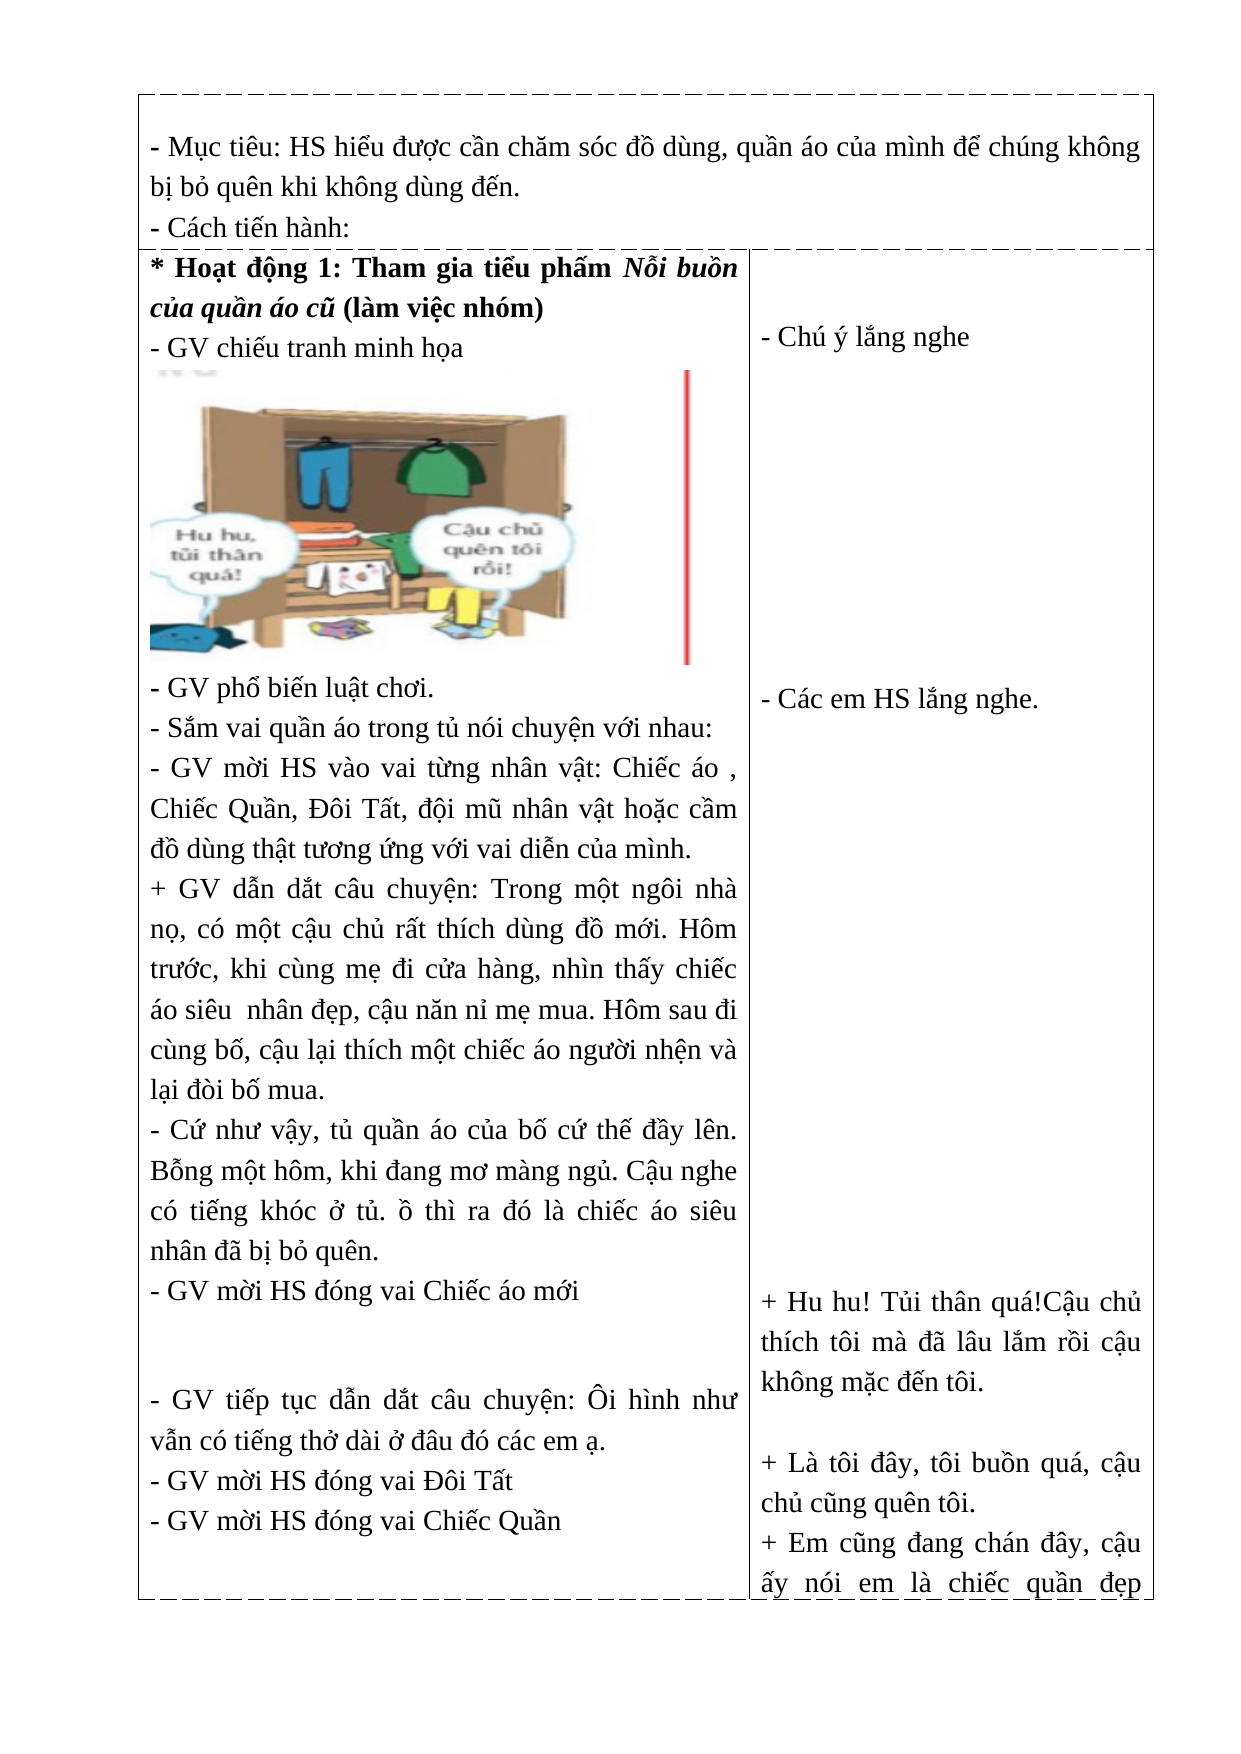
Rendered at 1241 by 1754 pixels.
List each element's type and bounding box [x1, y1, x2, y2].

table_cell [139, 94, 1153, 249]
table_cell [750, 249, 1153, 1599]
table_cell [139, 249, 749, 1599]
picture [150, 370, 693, 665]
